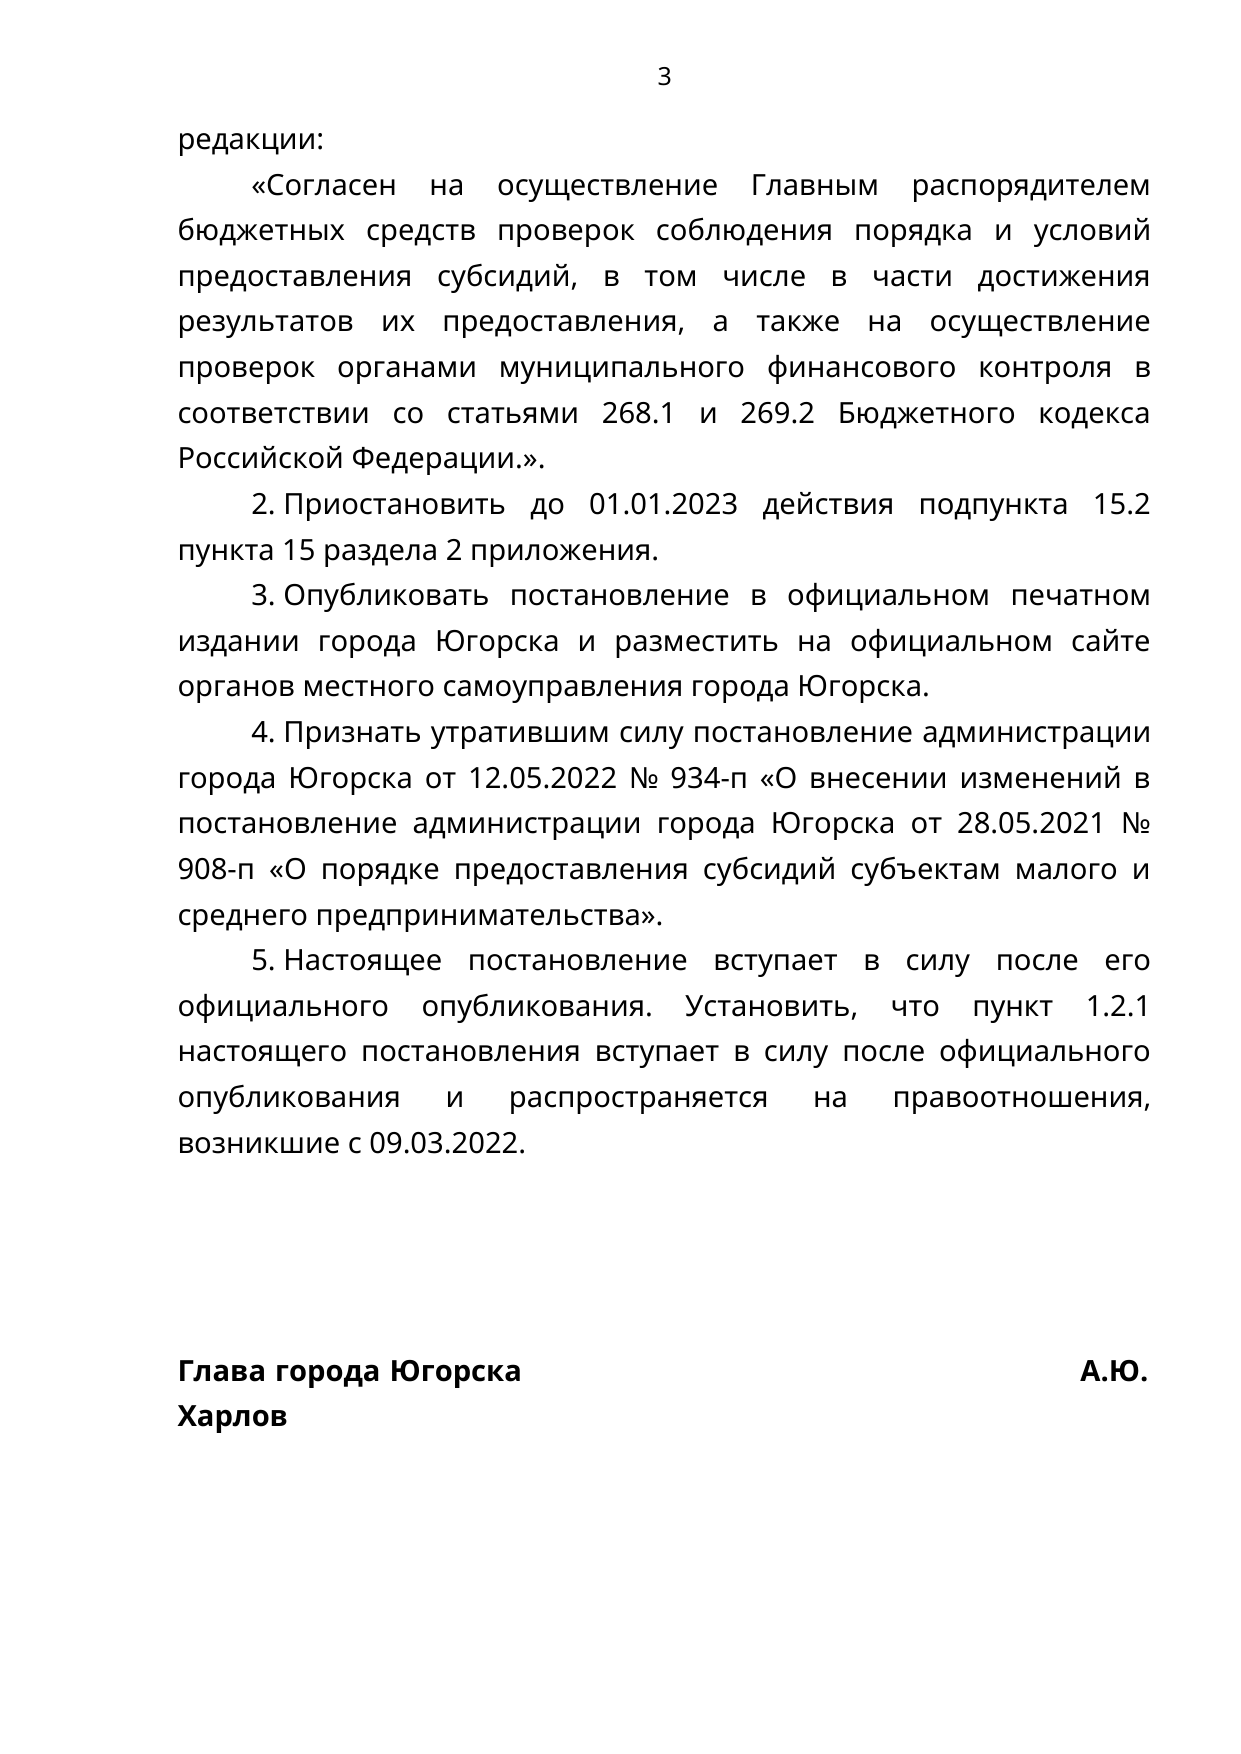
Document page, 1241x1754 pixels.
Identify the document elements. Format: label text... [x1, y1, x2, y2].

list 4. Признать утратившим силу постановление администрации города Югорска от 12.05.2022 № 934-п «О внесении изменений в постановление администрации города Югорска от 28.05.2021 № 908-п «О порядке предоставления субсидий субъектам малого и среднего предпринимательства». [177, 711, 1152, 933]
list 5. Настоящее постановление вступает в силу после его официального опубликования. Установить, что пункт 1.2.1 настоящего постановления вступает в силу после официального опубликования и распространяется на правоотношения, возникшие с 09.03.2022. [177, 939, 1152, 1162]
text 3. Опубликовать постановление в официальном печатном издании города Югорска и разместить на официальном сайте органов местного самоуправления города Югорска. [177, 574, 1152, 705]
text «Согласен на осуществление Главным распорядителем бюджетных средств проверок соблюдения порядка и условий предоставления субсидий, в том числе в части достижения результатов их предоставления, а также на осуществление проверок органами муниципального финансового контроля в соответствии со статьями 268.1 и 269.2 Бюджетного кодекса Российской Федерации.». [177, 164, 1152, 477]
text Глава города Югорска А.Ю. Харлов [177, 1350, 1152, 1435]
text 1.4. Абзац восьмой приложения 2 изложить в следующей редакции: [177, 118, 1152, 158]
text 2. Приостановить до 01.01.2023 действия подпункта 15.2 пункта 15 раздела 2 приложения. [177, 483, 1152, 568]
